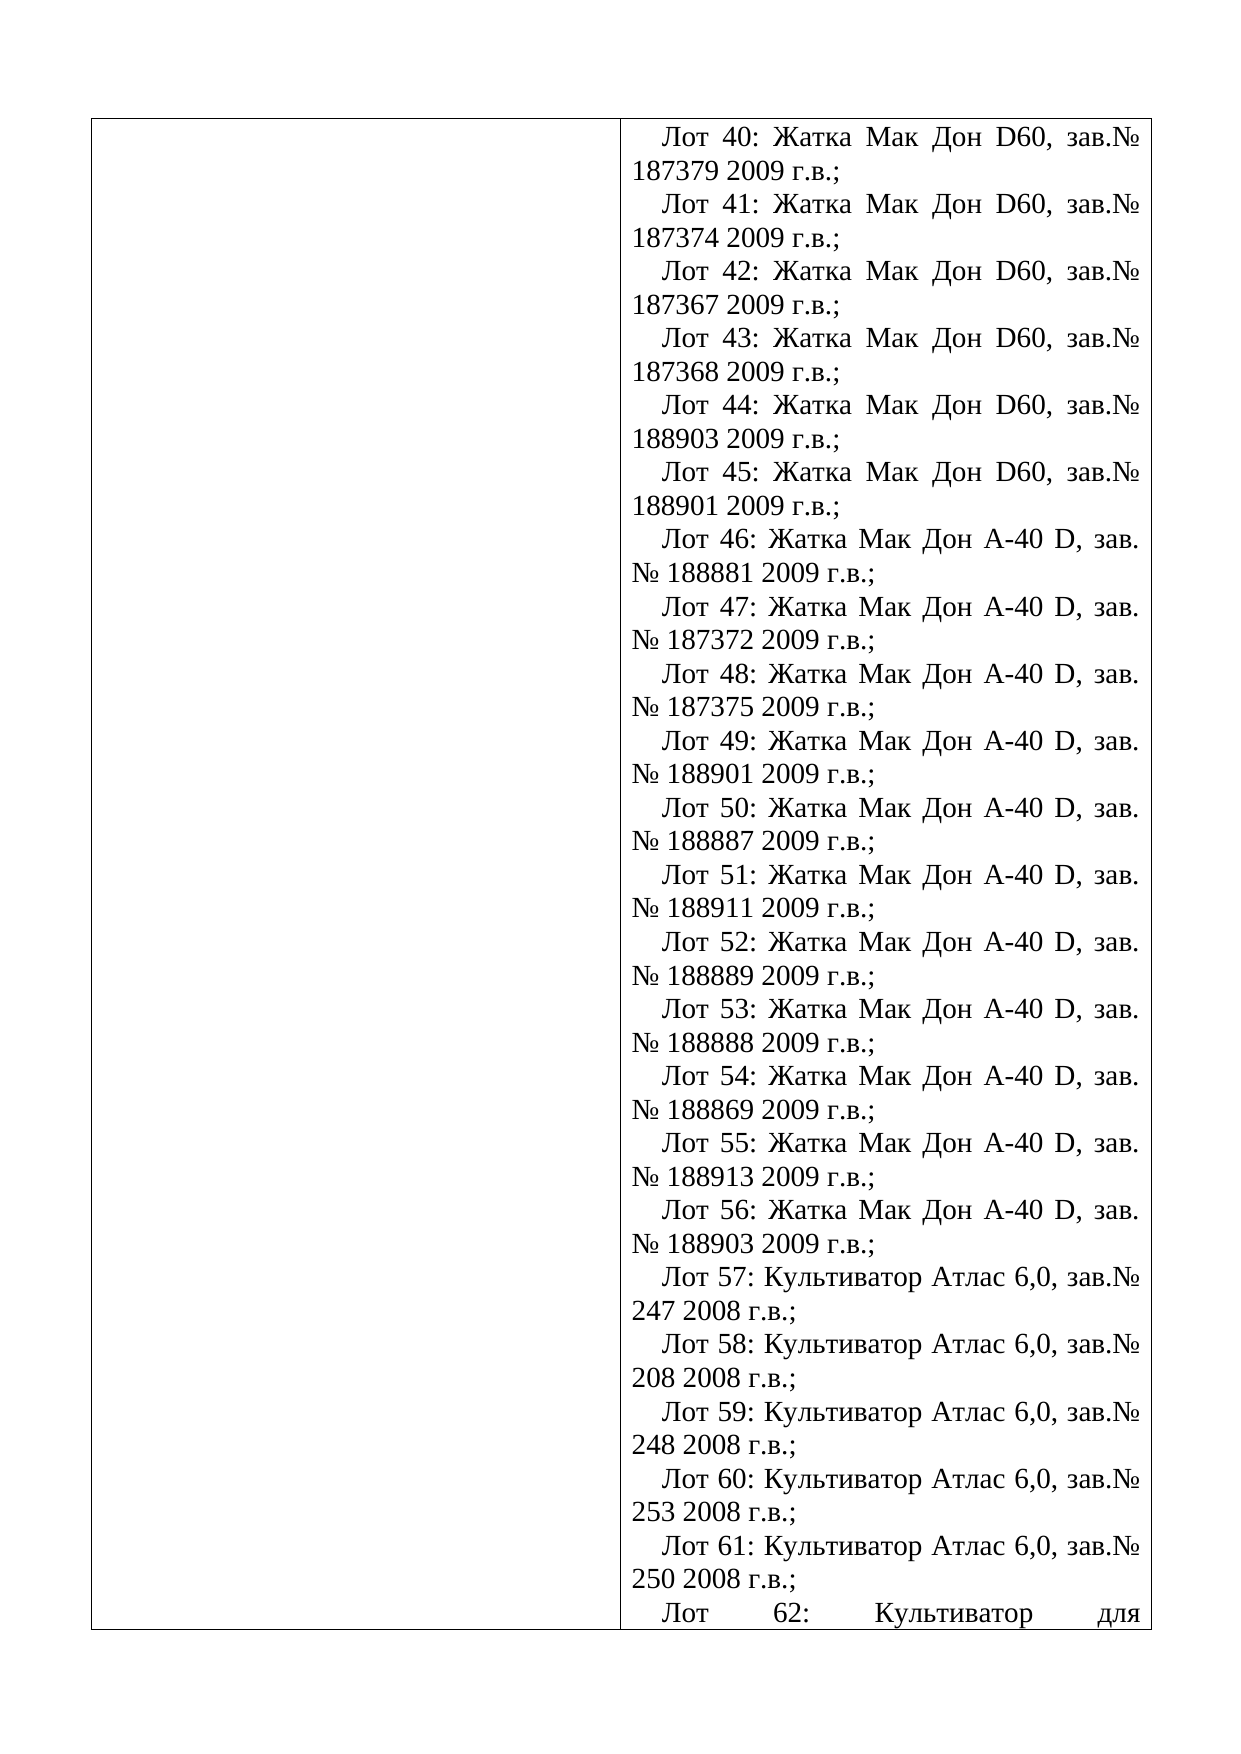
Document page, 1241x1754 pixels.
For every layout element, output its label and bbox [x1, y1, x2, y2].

table_cell [621, 119, 1151, 1628]
table_cell [92, 119, 620, 1628]
